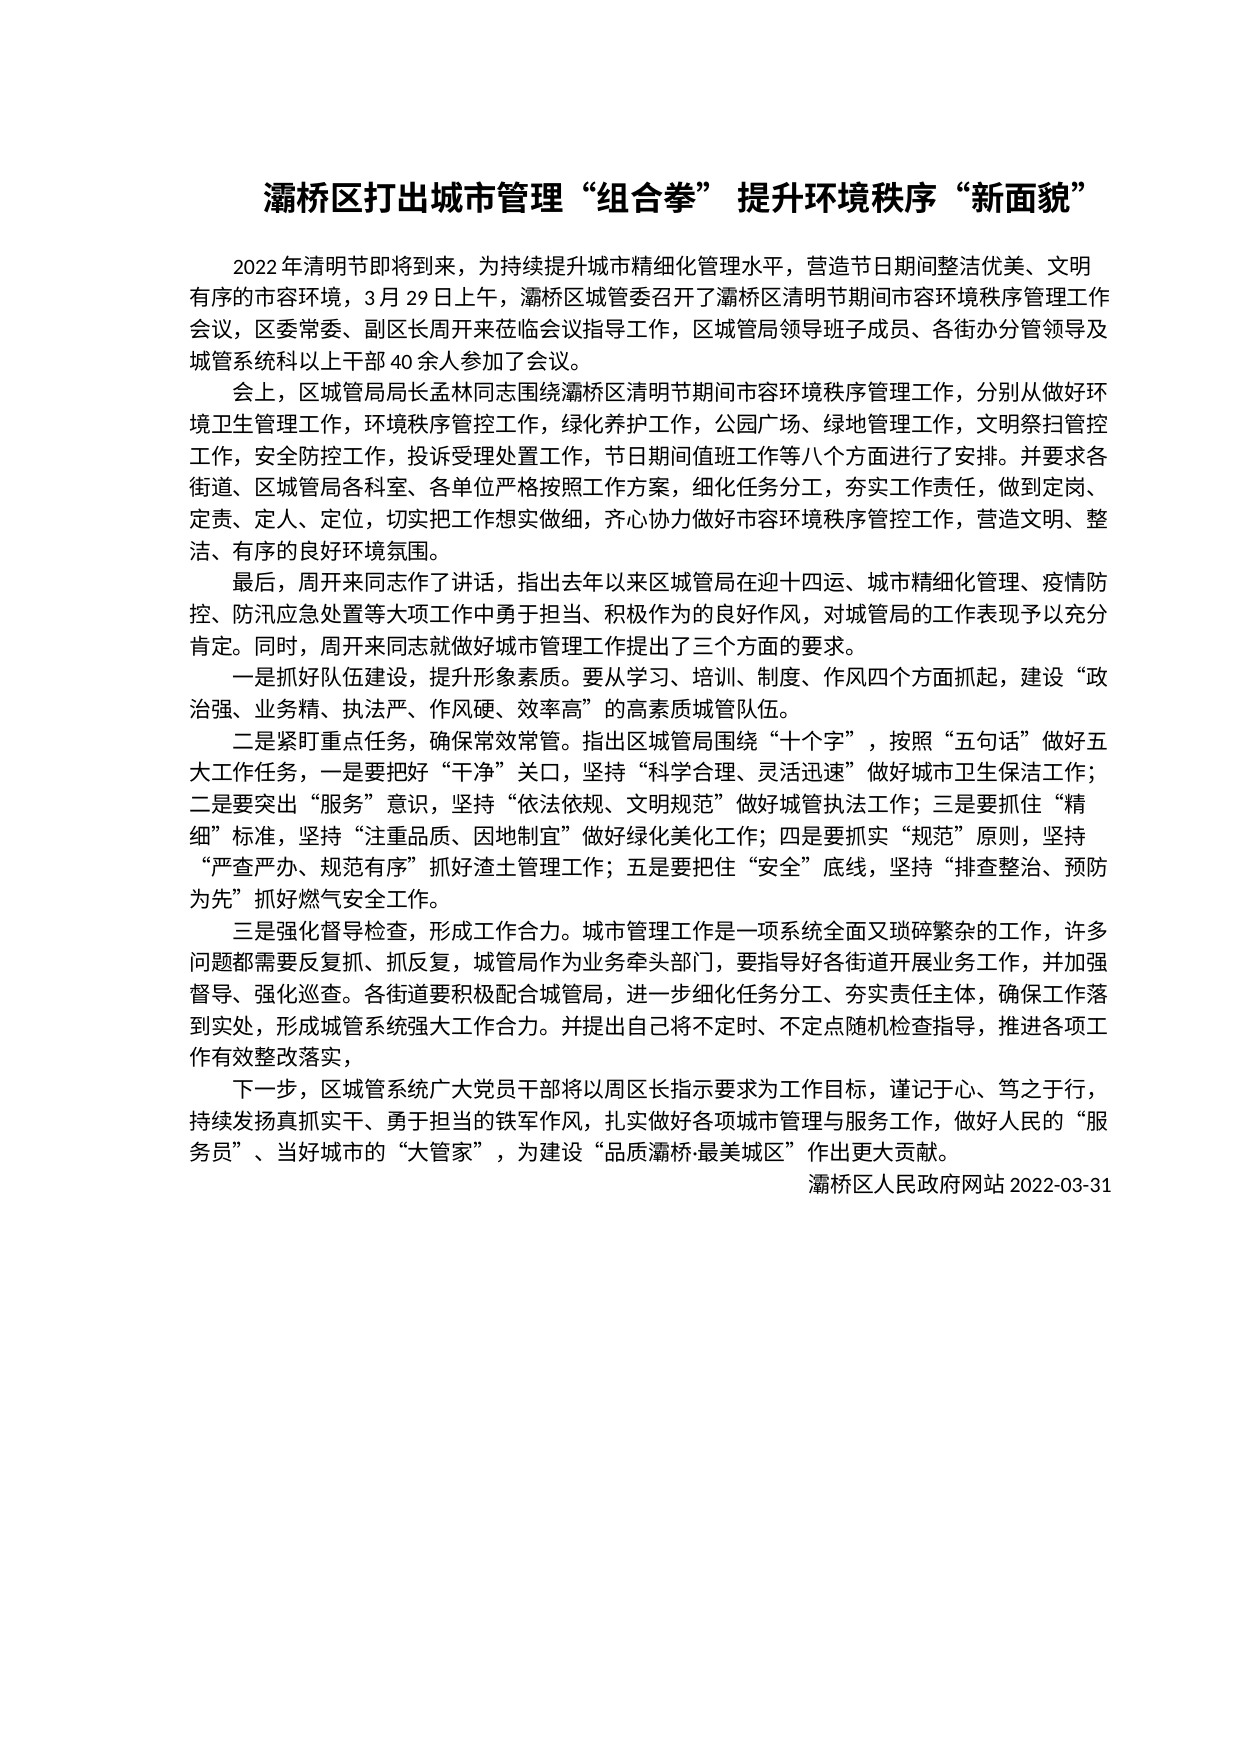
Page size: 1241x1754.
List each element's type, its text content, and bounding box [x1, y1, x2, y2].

text 三是强化督导检查，形成工作合力。城市管理工作是一项系统全面又琐碎繁杂的工作，许多问题都需要反复抓、抓反复，城管局作为业务牵头部门，要指导好各街道开展业务工作，并加强督导、强化巡查。各街道要积极配合城管局，进一步细化任务分工、夯实责任主体，确保工作落到实处，形成城管系统强大工作合力。并提出自己将不定时、不定点随机检查指导，推进各项工作有效整改落实， [189, 914, 1111, 1072]
subtitle 灞桥区打出城市管理“组合拳” 提升环境秩序“新面貌” [189, 171, 1111, 219]
text 一是抓好队伍建设，提升形象素质。要从学习、培训、制度、作风四个方面抓起，建设“政治强、业务精、执法严、作风硬、效率高”的高素质城管队伍。 [189, 660, 1111, 724]
text 下一步，区城管系统广大党员干部将以周区长指示要求为工作目标，谨记于心、笃之于行，持续发扬真抓实干、勇于担当的铁军作风，扎实做好各项城市管理与服务工作，做好人民的“服务员”、当好城市的“大管家”，为建设“品质灞桥·最美城区”作出更大贡献。 [189, 1072, 1111, 1167]
text 最后，周开来同志作了讲话，指出去年以来区城管局在迎十四运、城市精细化管理、疫情防控、防汛应急处置等大项工作中勇于担当、积极作为的良好作风，对城管局的工作表现予以充分肯定。同时，周开来同志就做好城市管理工作提出了三个方面的要求。 [189, 565, 1111, 660]
text 灞桥区人民政府网站2022-03-31 [189, 1167, 1111, 1199]
text 2022年清明节即将到来，为持续提升城市精细化管理水平，营造节日期间整洁优美、文明有序的市容环境，3月29日上午，灞桥区城管委召开了灞桥区清明节期间市容环境秩序管理工作会议，区委常委、副区长周开来莅临会议指导工作，区城管局领导班子成员、各街办分管领导及城管系统科以上干部40余人参加了会议。 [189, 249, 1111, 375]
text 会上，区城管局局长孟林同志围绕灞桥区清明节期间市容环境秩序管理工作，分别从做好环境卫生管理工作，环境秩序管控工作，绿化养护工作，公园广场、绿地管理工作，文明祭扫管控工作，安全防控工作，投诉受理处置工作，节日期间值班工作等八个方面进行了安排。并要求各街道、区城管局各科室、各单位严格按照工作方案，细化任务分工，夯实工作责任，做到定岗、定责、定人、定位，切实把工作想实做细，齐心协力做好市容环境秩序管控工作，营造文明、整洁、有序的良好环境氛围。 [189, 375, 1111, 565]
text 二是紧盯重点任务，确保常效常管。指出区城管局围绕“十个字”，按照“五句话”做好五大工作任务，一是要把好“干净”关口，坚持“科学合理、灵活迅速”做好城市卫生保洁工作；二是要突出“服务”意识，坚持“依法依规、文明规范”做好城管执法工作；三是要抓住“精细”标准，坚持“注重品质、因地制宜”做好绿化美化工作；四是要抓实“规范”原则，坚持“严查严办、规范有序”抓好渣土管理工作；五是要把住“安全”底线，坚持“排查整治、预防为先”抓好燃气安全工作。 [189, 724, 1111, 914]
